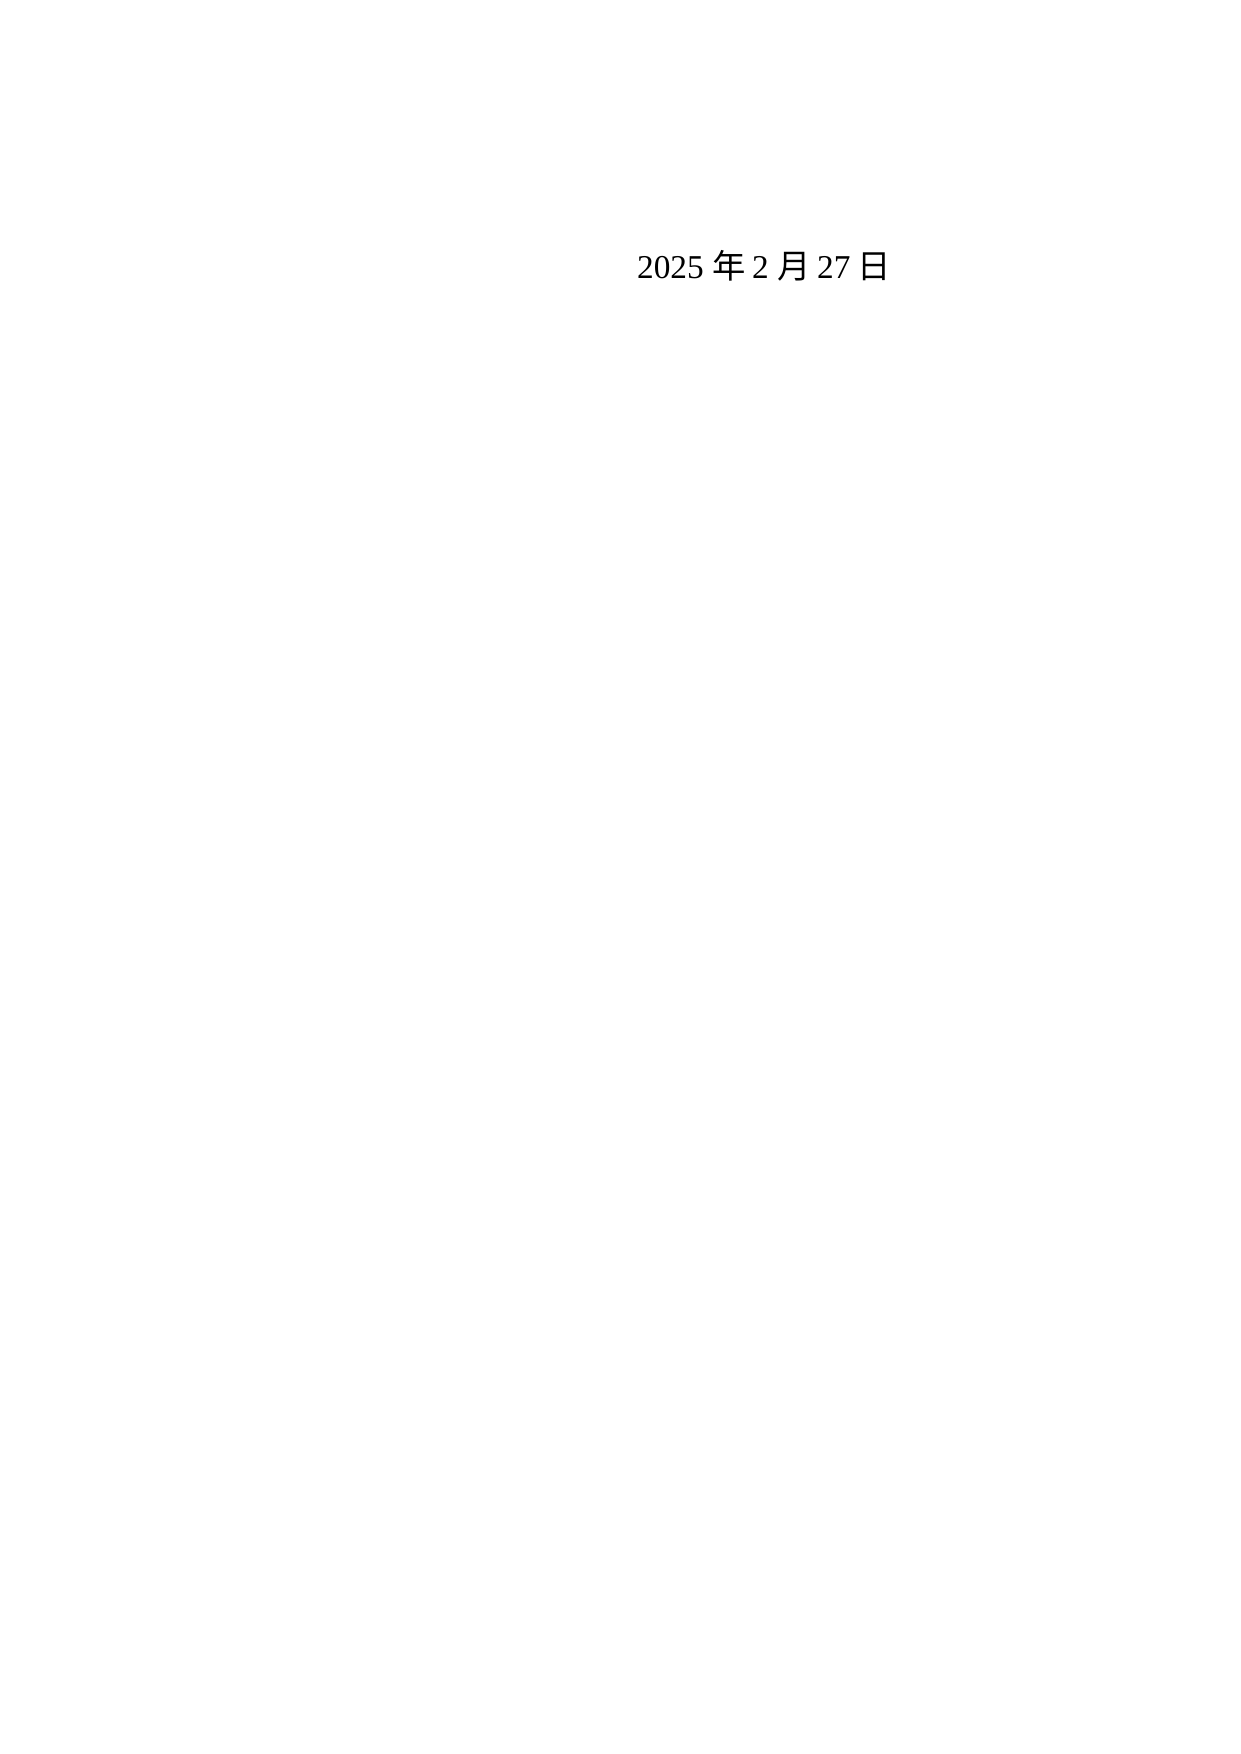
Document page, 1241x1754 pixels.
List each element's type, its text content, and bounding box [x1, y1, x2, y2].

text 2025 年2 月27日 [165, 227, 1087, 302]
